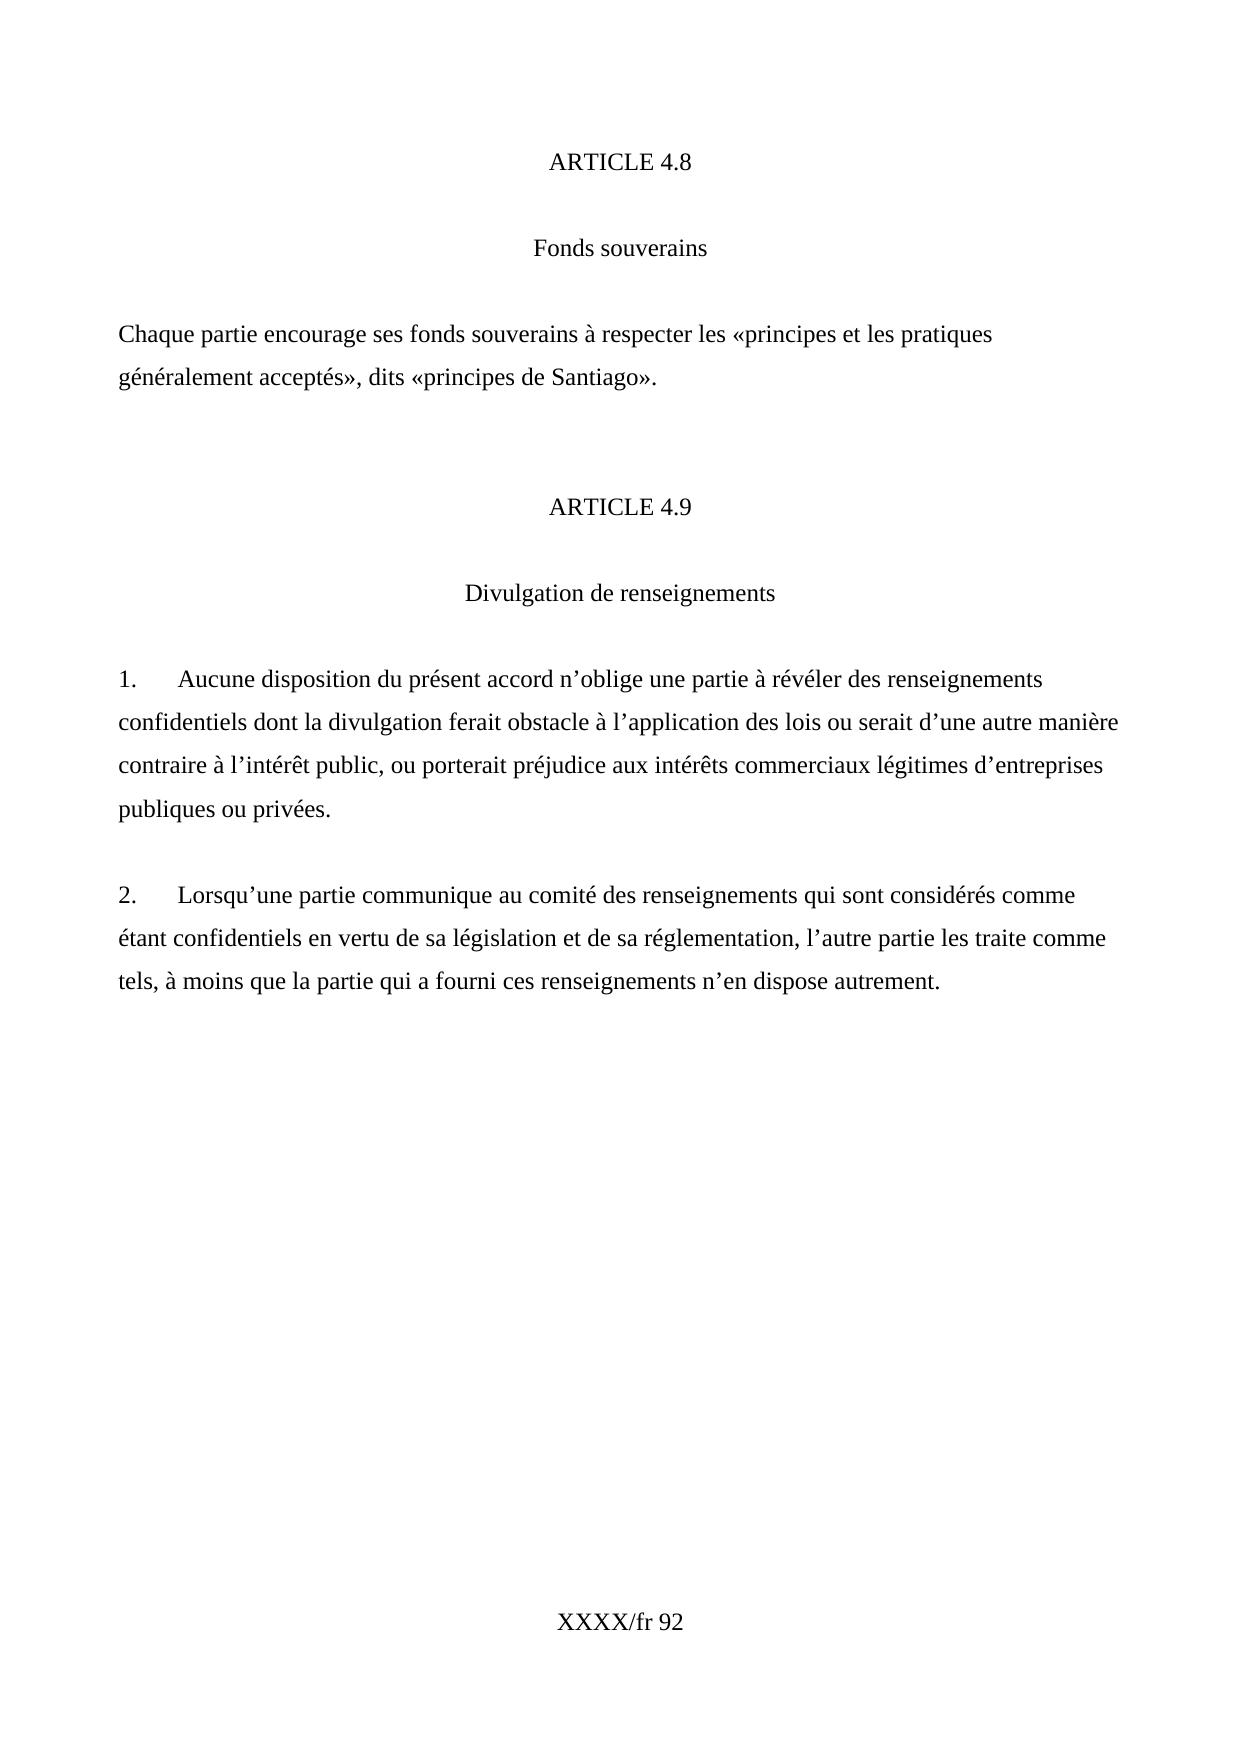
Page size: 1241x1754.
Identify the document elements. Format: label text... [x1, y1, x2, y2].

text Chaque partie encourage ses fonds souverains à respecter les «principes et les pratiques généralement acceptés», dits «principes de Santiago». [118, 319, 1122, 391]
text 1. Aucune disposition du présent accord n’oblige une partie à révéler des renseignements confidentiels dont la divulgation ferait obstacle à l’application des lois ou serait d’une autre manière contraire à l’intérêt public, ou porterait préjudice aux intérêts commerciaux légitimes d’entreprises publiques ou privées. [118, 664, 1122, 822]
text Divulgation de renseignements [118, 578, 1122, 607]
text ARTICLE 4.8 [118, 147, 1122, 176]
text ARTICLE 4.9 [118, 492, 1122, 521]
text 2. Lorsqu’une partie communique au comité des renseignements qui sont considérés comme étant confidentiels en vertu de sa législation et de sa réglementation, l’autre partie les traite comme tels, à moins que la partie qui a fourni ces renseignements n’en dispose autrement. [118, 880, 1122, 995]
text Fonds souverains [118, 233, 1122, 262]
